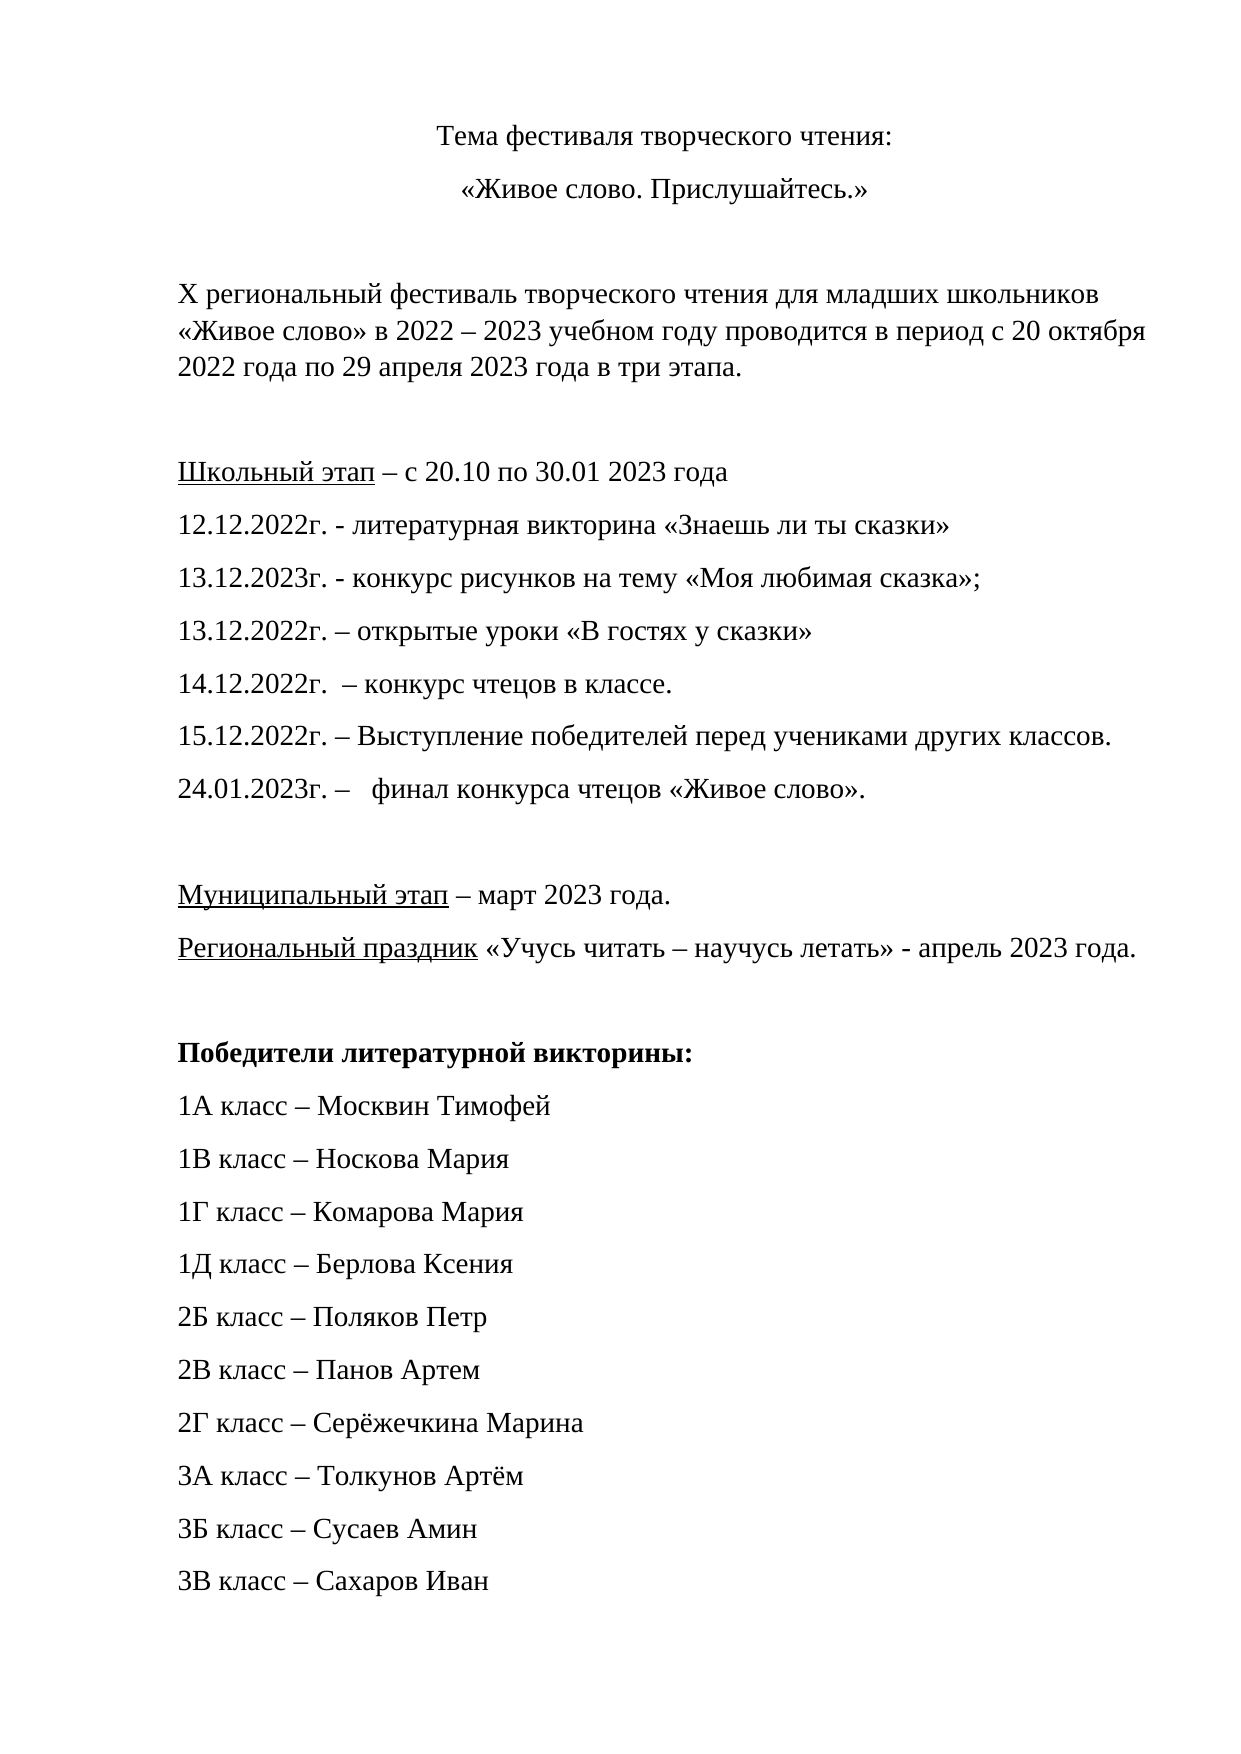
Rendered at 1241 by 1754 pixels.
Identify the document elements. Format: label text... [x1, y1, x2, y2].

text 13.12.2022г. – открытые уроки «В гостях у сказки» [177, 613, 1152, 646]
text 1Д класс – Берлова Ксения [177, 1247, 1152, 1280]
text 1Г класс – Комарова Мария [177, 1194, 1152, 1227]
text 2В класс – Панов Артем [177, 1352, 1152, 1386]
text 15.12.2022г. – Выступление победителей перед учениками других классов. [177, 718, 1152, 752]
text Х региональный фестиваль творческого чтения для младших школьников «Живое слово» в 2022 – 2023 учебном году проводится в период с 20 октября 2022 года по 29 апреля 2023 года в три этапа. [177, 277, 1152, 382]
text 14.12.2022г. – конкурс чтецов в классе. [177, 666, 1152, 699]
text «Живое слово. Прислушайтесь.» [177, 171, 1152, 204]
text Школьный этап – с 20.10 по 30.01 2023 года [177, 454, 1152, 488]
text 1А класс – Москвин Тимофей [177, 1088, 1152, 1122]
text Победители литературной викторины: [177, 1035, 1152, 1069]
text 2Б класс – Поляков Петр [177, 1299, 1152, 1333]
text 3В класс – Сахаров Иван [177, 1563, 1152, 1597]
text 12.12.2022г. - литературная викторина «Знаешь ли ты сказки» [177, 507, 1152, 541]
text 1В класс – Носкова Мария [177, 1141, 1152, 1174]
text Муниципальный этап – март 2023 года. [177, 877, 1152, 911]
text 24.01.2023г. – финал конкурса чтецов «Живое слово». [177, 771, 1152, 805]
text 3Б класс – Сусаев Амин [177, 1511, 1152, 1544]
text 13.12.2023г. - конкурс рисунков на тему «Моя любимая сказка»; [177, 560, 1152, 594]
text Тема фестиваля творческого чтения: [177, 118, 1152, 152]
text 3А класс – Толкунов Артём [177, 1458, 1152, 1491]
text Региональный праздник «Учусь читать – научусь летать» - апрель 2023 года. [177, 930, 1152, 963]
text 2Г класс – Серёжечкина Марина [177, 1405, 1152, 1439]
